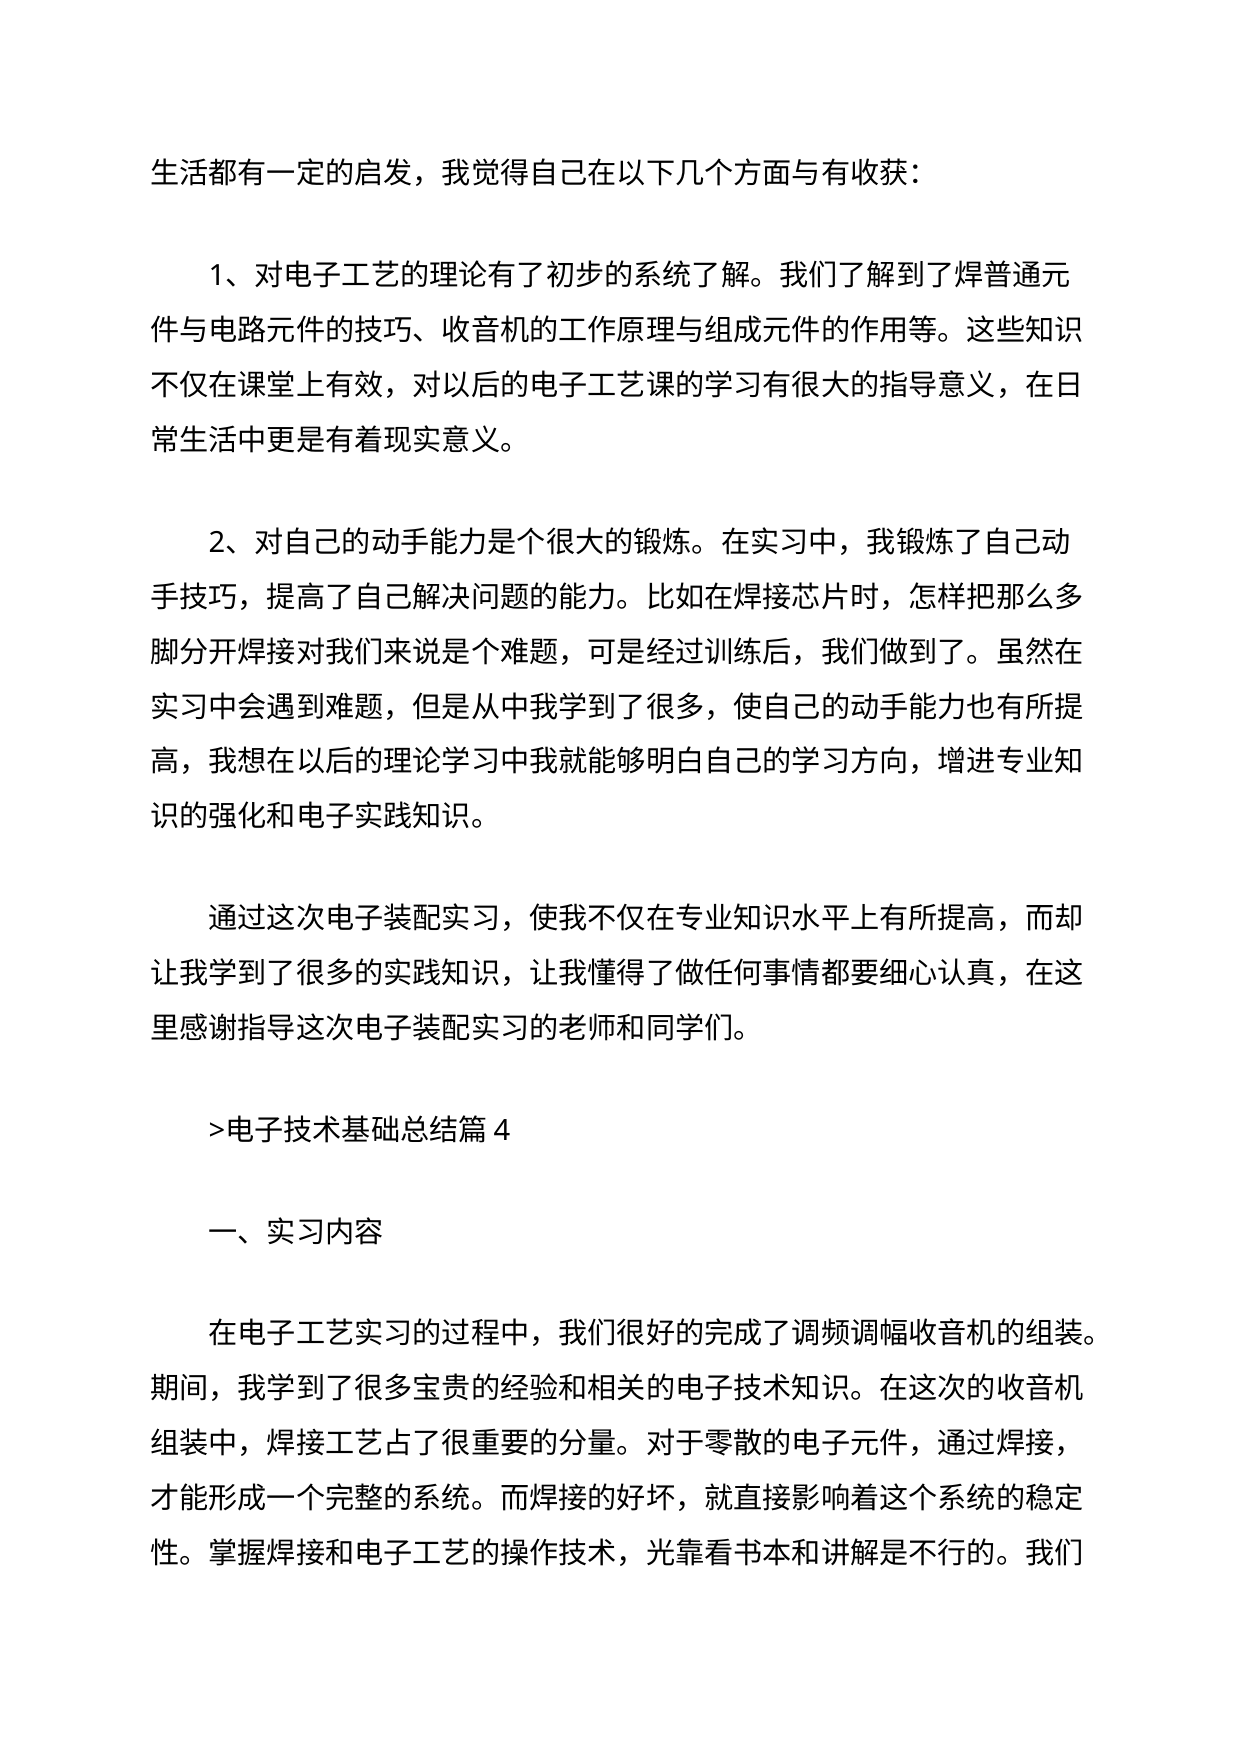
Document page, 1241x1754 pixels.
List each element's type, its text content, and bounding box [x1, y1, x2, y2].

text 一、实习内容 [150, 1208, 1090, 1251]
text 2、对自己的动手能力是个很大的锻炼。在实习中，我锻炼了自己动手技巧，提高了自己解决问题的能力。比如在焊接芯片时，怎样把那么多脚分开焊接对我们来说是个难题，可是经过训练后，我们做到了。虽然在实习中会遇到难题，但是从中我学到了很多，使自己的动手能力也有所提高，我想在以后的理论学习中我就能够明白自己的学习方向，增进专业知识的强化和电子实践知识。 [150, 518, 1090, 835]
text 1、对电子工艺的理论有了初步的系统了解。我们了解到了焊普通元件与电路元件的技巧、收音机的工作原理与组成元件的作用等。这些知识不仅在课堂上有效，对以后的电子工艺课的学习有很大的指导意义，在日常生活中更是有着现实意义。 [150, 252, 1090, 459]
text 通过这次电子装配实习，使我不仅在专业知识水平上有所提高，而却让我学到了很多的实践知识，让我懂得了做任何事情都要细心认真，在这里感谢指导这次电子装配实习的老师和同学们。 [150, 895, 1090, 1047]
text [150, 1310, 1090, 1572]
text >电子技术基础总结篇4 [150, 1106, 1090, 1149]
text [150, 150, 1090, 192]
